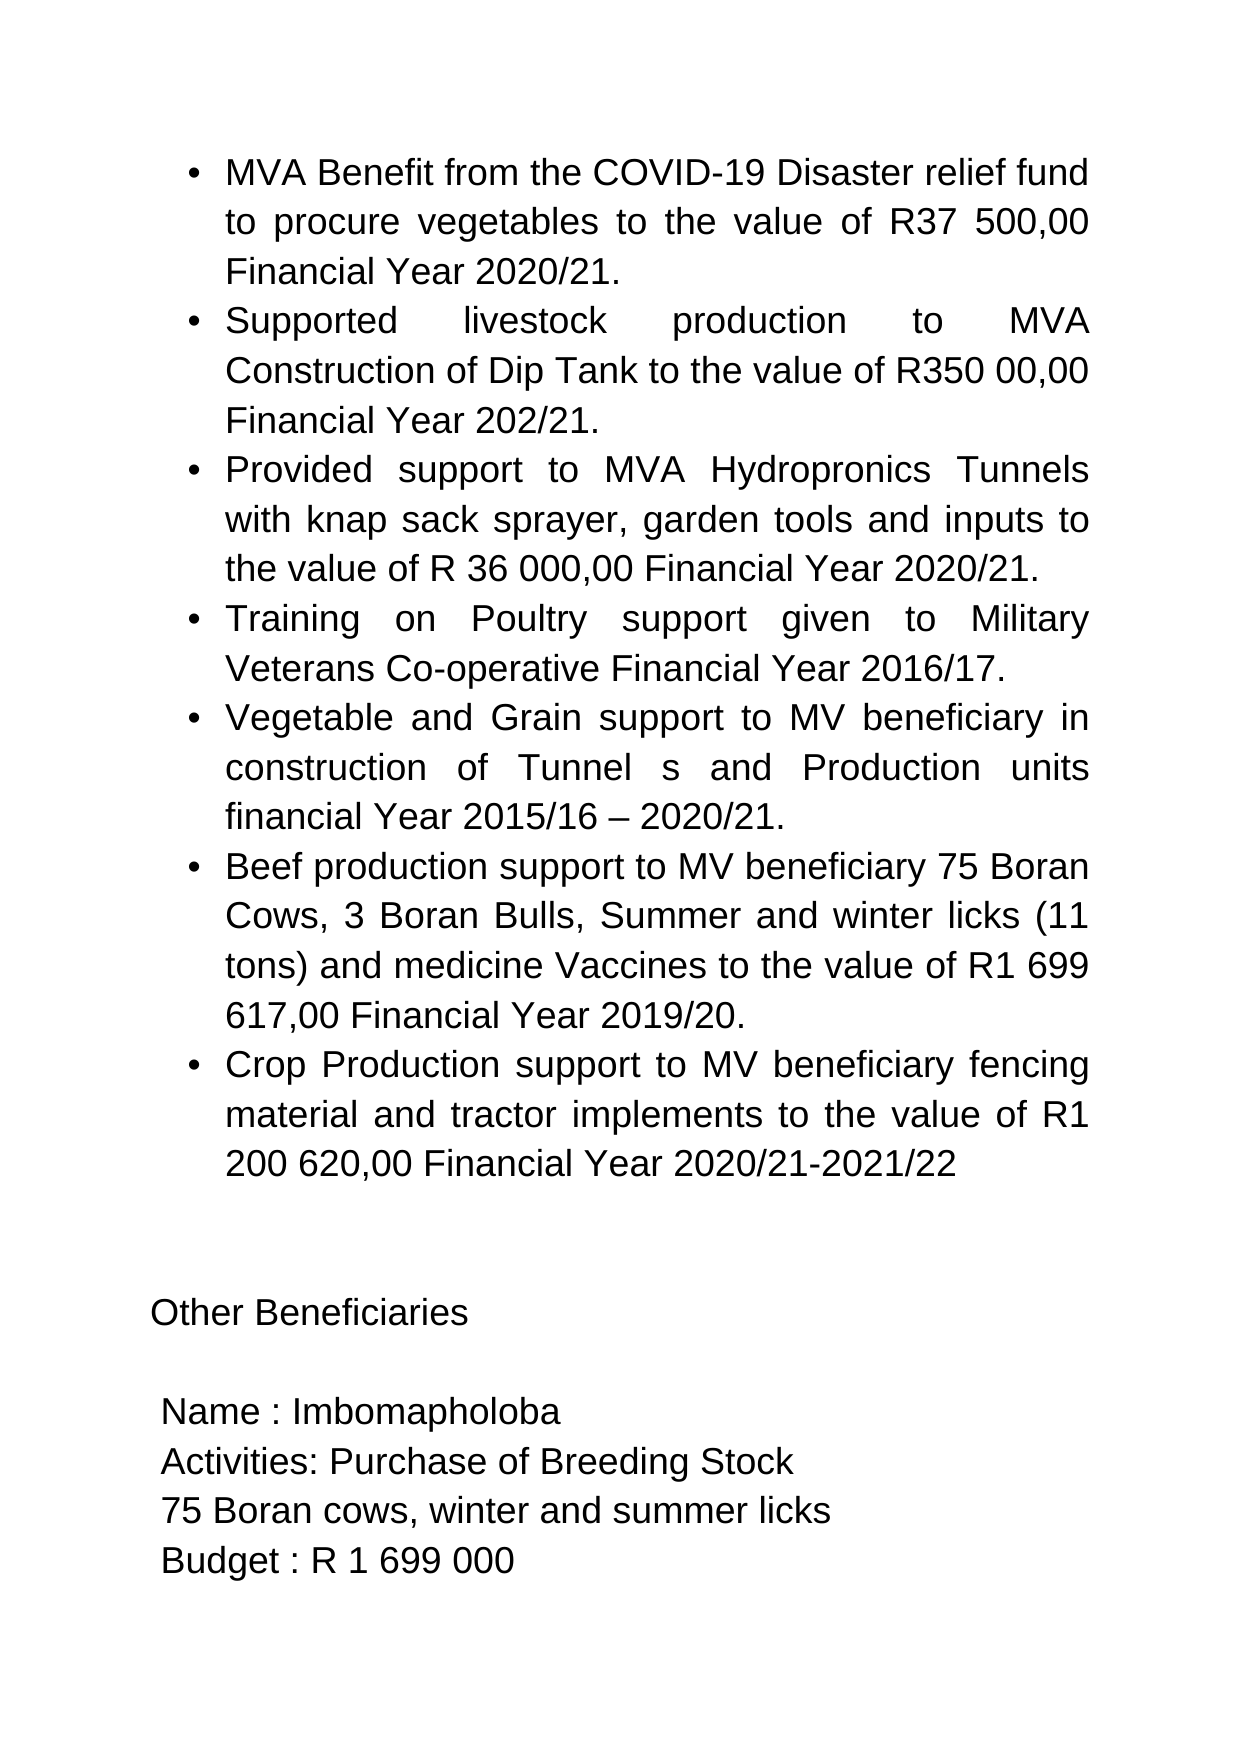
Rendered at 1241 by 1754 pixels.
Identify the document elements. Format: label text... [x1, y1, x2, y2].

text Budget : R 1 699 000 [150, 1538, 1090, 1581]
text 75 Boran cows, winter and summer licks [150, 1489, 1090, 1532]
text Other Beneficiaries [150, 1290, 1090, 1333]
list Supported livestock production to MVA Construction of Dip Tank to the value of R350 00,00 Financial Year 202/21. [187, 299, 1090, 441]
list Provided support to MVA Hydropronics Tunnels with knap sack sprayer, garden tools and inputs to the value of R 36 000,00 Financial Year 2020/21. [187, 447, 1090, 590]
list Training on Poultry support given to Military Veterans Co-operative Financial Year 2016/17. [187, 596, 1090, 689]
list Vegetable and Grain support to MV beneficiary in construction of Tunnel s and Production units financial Year 2015/16 – 2020/21. [187, 695, 1090, 838]
text Activities: Purchase of Breeding Stock [150, 1439, 1090, 1482]
list MVA Benefit from the COVID-19 Disaster relief fund to procure vegetables to the value of R37 500,00 Financial Year 2020/21. [187, 150, 1090, 292]
list Crop Production support to MV beneficiary fencing material and tractor implements to the value of R1 200 620,00 Financial Year 2020/21-2021/22 [187, 1042, 1090, 1185]
list Beef production support to MV beneficiary 75 Boran Cows, 3 Boran Bulls, Summer and winter licks (11 tons) and medicine Vaccines to the value of R1 699 617,00 Financial Year 2019/20. [187, 844, 1090, 1036]
text Name : Imbomapholoba [150, 1389, 1090, 1433]
